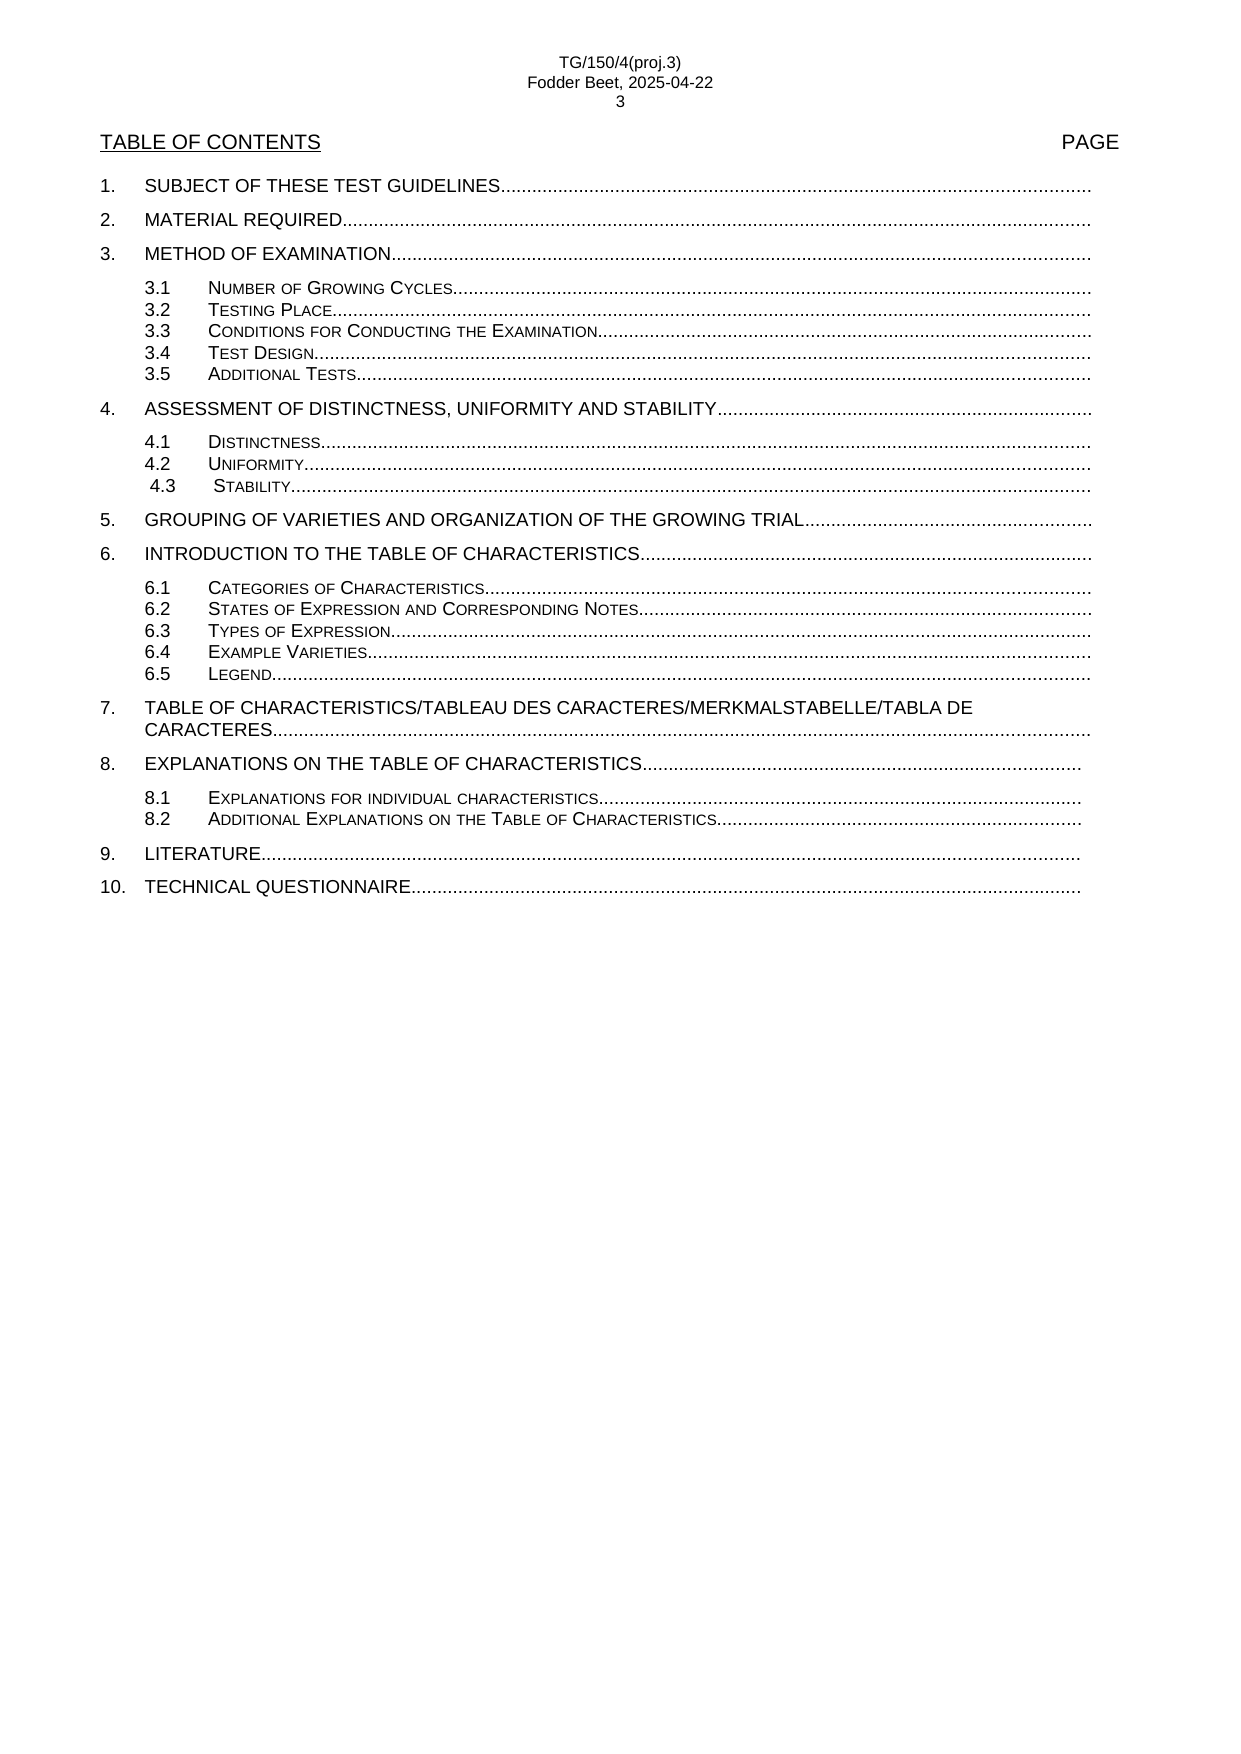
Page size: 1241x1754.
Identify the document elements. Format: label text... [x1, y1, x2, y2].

text 9. Literature 18 [100, 842, 1052, 864]
text 6.1 Categories of Characteristics 6 [144, 577, 1052, 598]
text 6.3 Types of Expression 6 [144, 620, 1052, 641]
text 8. Explanations on the Table of Characteristics 15 [100, 753, 1052, 774]
text 8.2 Additional Explanations on the Table of Characteristics 17 [144, 808, 1052, 830]
text 1. Subject of these Test Guidelines 3 [100, 175, 1052, 196]
text 4.3 Stability 5 [144, 474, 1052, 496]
text 3.3 Conditions for Conducting the Examination 3 [144, 320, 1052, 342]
text 7. Table of Characteristics/Tableau des caracteres/Merkmalstabelle/Tabla de caracteres 8 [100, 697, 1052, 740]
text 8.1 Explanations for individual characteristics 15 [144, 787, 1052, 808]
text 5. Grouping of Varieties and Organization of the Growing Trial 5 [100, 508, 1052, 530]
text 6.5 Legend 7 [144, 663, 1052, 684]
text 4. Assessment of Distinctness, Uniformity and Stability 4 [100, 397, 1052, 419]
text 6.2 States of Expression and Corresponding Notes 6 [144, 598, 1052, 620]
text 3. Method of Examination 3 [100, 243, 1052, 264]
text 4.2 Uniformity 5 [144, 453, 1052, 474]
text 3.1 Number of Growing Cycles 3 [144, 277, 1052, 298]
text 3.2 Testing Place 3 [144, 298, 1052, 320]
text TABLE OF CONTENTS PAGE [100, 130, 1140, 154]
text 3.4 Test Design 3 [144, 342, 1052, 363]
text 10. Technical Questionnaire 19 [100, 876, 1052, 898]
text 6.4 Example Varieties 6 [144, 641, 1052, 663]
text 4.1 Distinctness 4 [144, 431, 1052, 453]
text 2. Material Required 3 [100, 209, 1052, 230]
text 3.5 Additional Tests 3 [144, 363, 1052, 385]
text 6. Introduction to the Table of Characteristics 6 [100, 543, 1052, 564]
